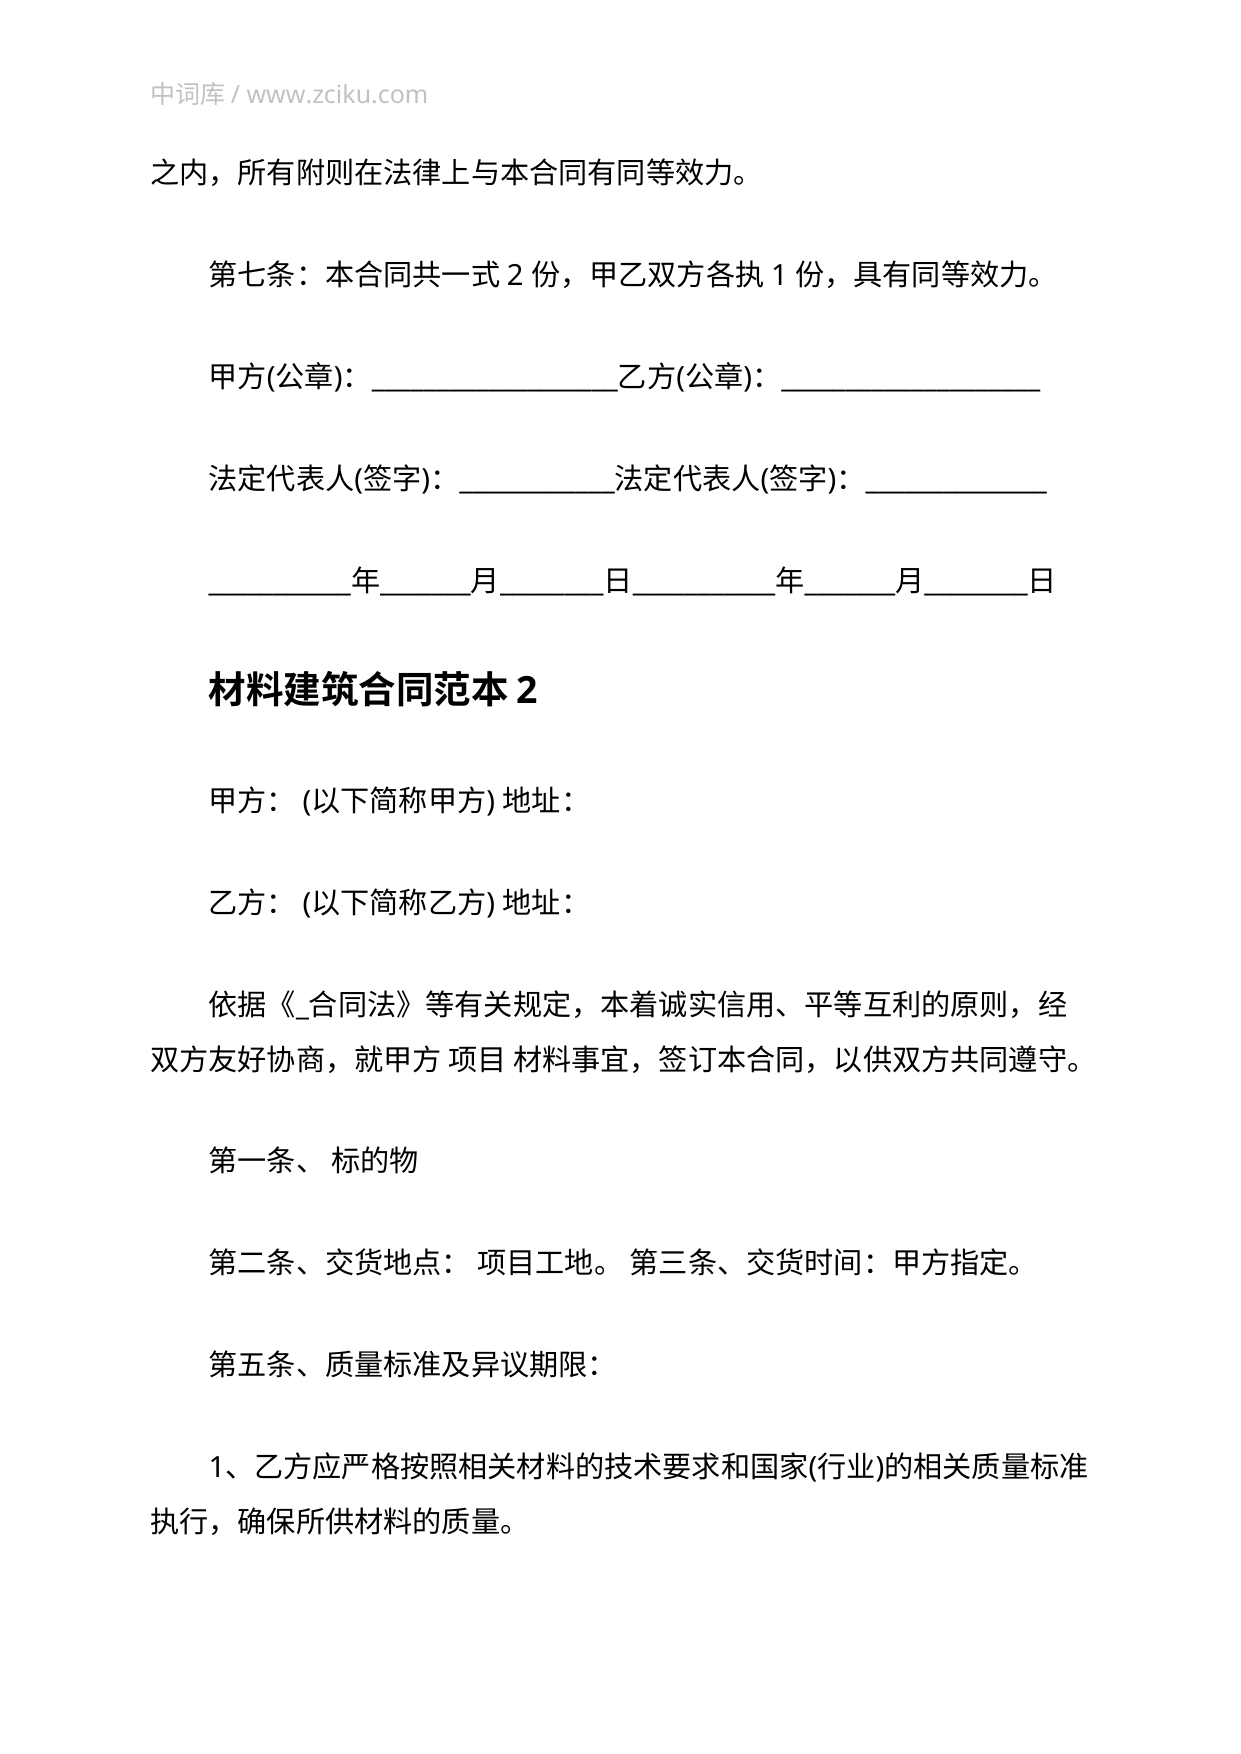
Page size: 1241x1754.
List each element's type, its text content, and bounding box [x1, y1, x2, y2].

text 依据《_合同法》等有关规定，本着诚实信用、平等互利的原则，经双方友好协商，就甲方 项目 材料事宜，签订本合同，以供双方共同遵守。 [150, 981, 1090, 1078]
text 乙方： (以下简称乙方) 地址： [150, 879, 1090, 922]
text 第二条、交货地点： 项目工地。 第三条、交货时间：甲方指定。 [150, 1240, 1090, 1282]
text 材料建筑合同范本2 [150, 660, 1090, 714]
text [150, 150, 1090, 192]
text 第七条：本合同共一式 2 份，甲乙双方各执 1 份，具有同等效力。 [150, 252, 1090, 294]
text 法定代表人(签字)：____________法定代表人(签字)：______________ [150, 456, 1090, 498]
text 第一条、 标的物 [150, 1138, 1090, 1180]
text 第五条、质量标准及异议期限： [150, 1342, 1090, 1384]
text 甲方(公章)：___________________乙方(公章)：____________________ [150, 354, 1090, 396]
text 甲方： (以下简称甲方) 地址： [150, 777, 1090, 820]
text ___________年_______月________日___________年_______月________日 [150, 558, 1090, 600]
text 1、乙方应严格按照相关材料的技术要求和国家(行业)的相关质量标准执行，确保所供材料的质量。 [150, 1443, 1090, 1541]
